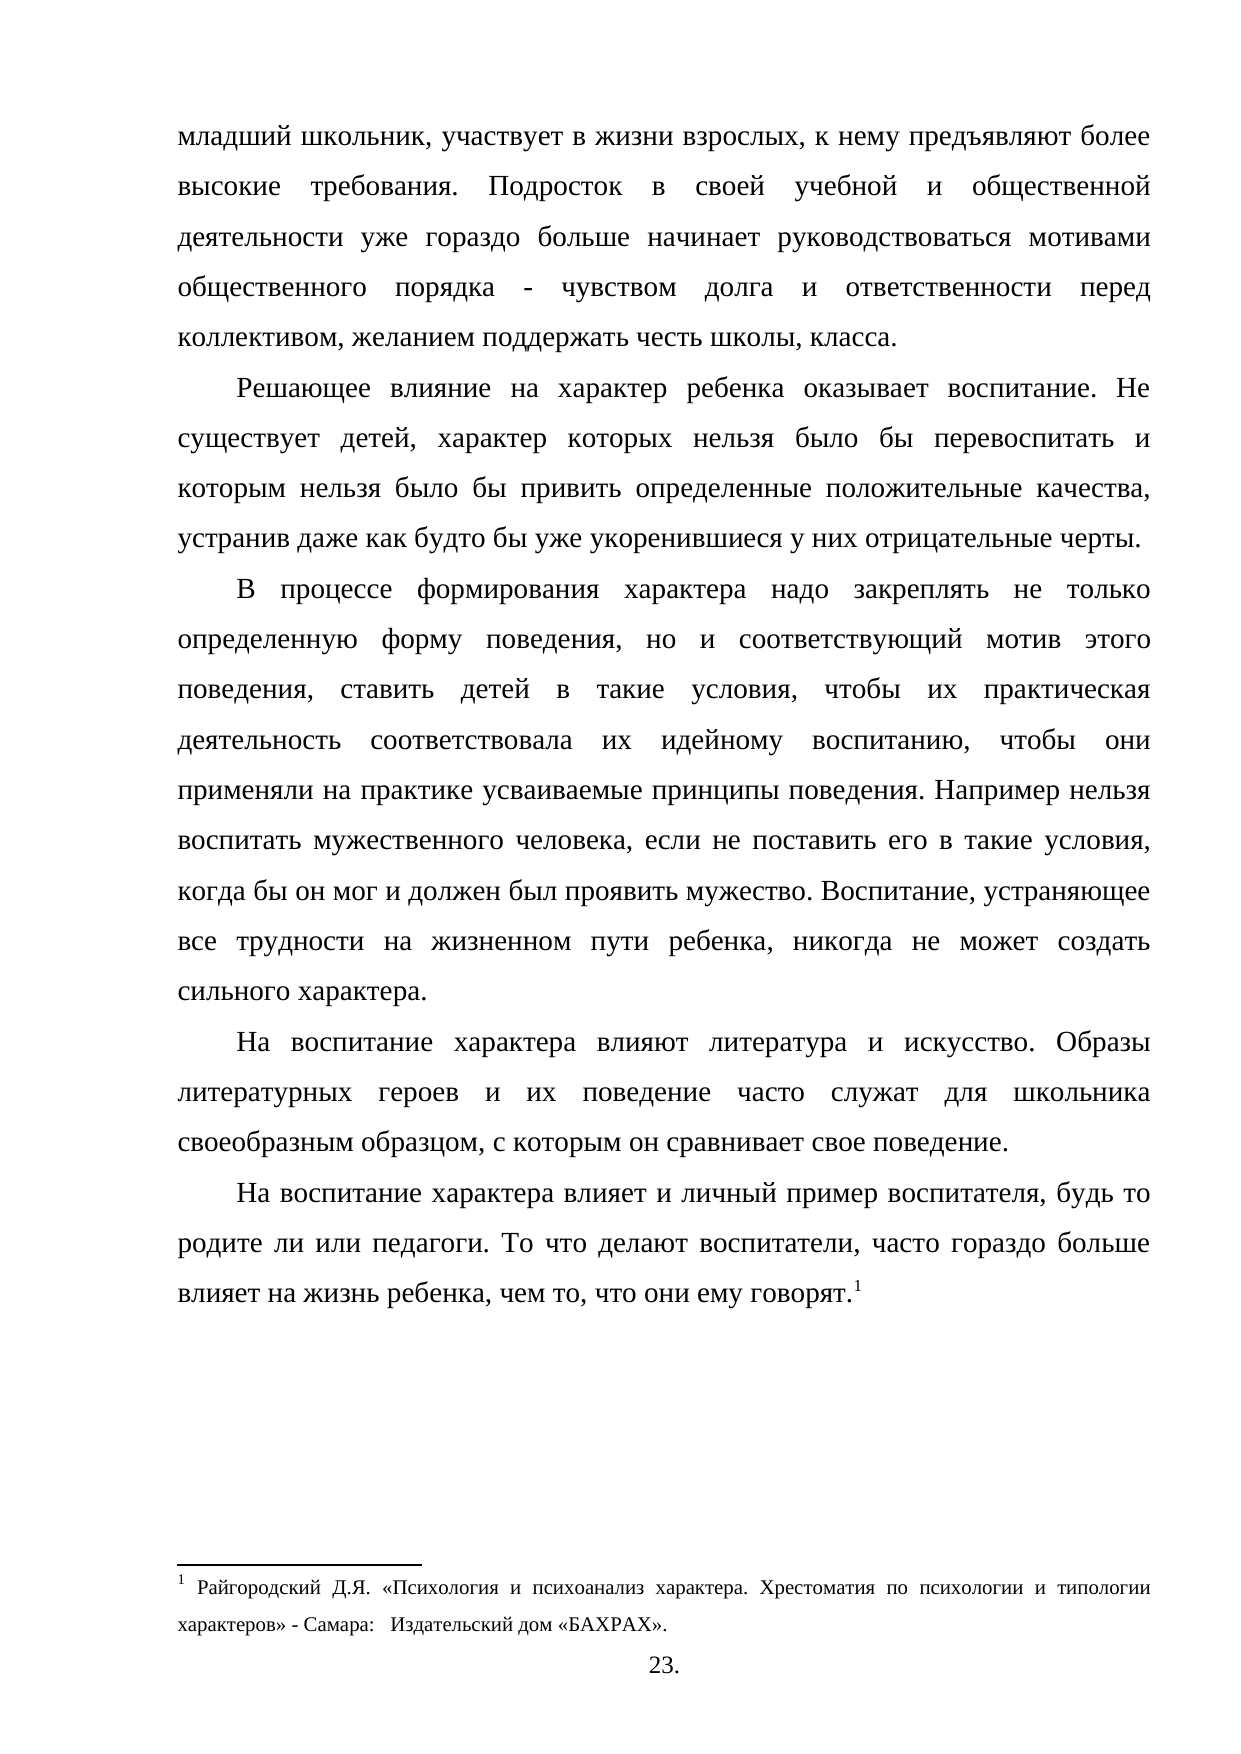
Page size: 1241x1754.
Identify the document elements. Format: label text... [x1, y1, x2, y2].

text В процессе формирования характера надо закреплять не только определенную форму поведения, но и соответствующий мотив этого поведения, ставить детей в такие условия, чтобы их практическая деятельность соответствовала их идейному воспитанию, чтобы они применяли на практике усваиваемые принципы поведения. Например нельзя воспитать мужественного человека, если не поставить его в такие условия, когда бы он мог и должен был проявить мужество. Воспитание, устраняющее все трудности на жизненном пути ребенка, никогда не может создать сильного характера. [177, 571, 1152, 1007]
text На воспитание характера влияет и личный пример воспитателя, будь то родите ли или педагоги. То что делают воспитатели, часто гораздо больше влияет на жизнь ребенка, чем то, что они ему говорят. [177, 1175, 1152, 1309]
text Решающее влияние на характер ребенка оказывает воспитание. Не существует детей, характер которых нельзя было бы перевоспитать и которым нельзя было бы привить определенные положительные качества, устранив даже как будто бы уже укоренившиеся у них отрицательные черты. [177, 370, 1152, 554]
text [177, 118, 1152, 353]
text На воспитание характера влияют литература и искусство. Образы литературных героев и их поведение часто служат для школьника своеобразным образцом, с которым он сравнивает свое поведение. [177, 1024, 1152, 1158]
